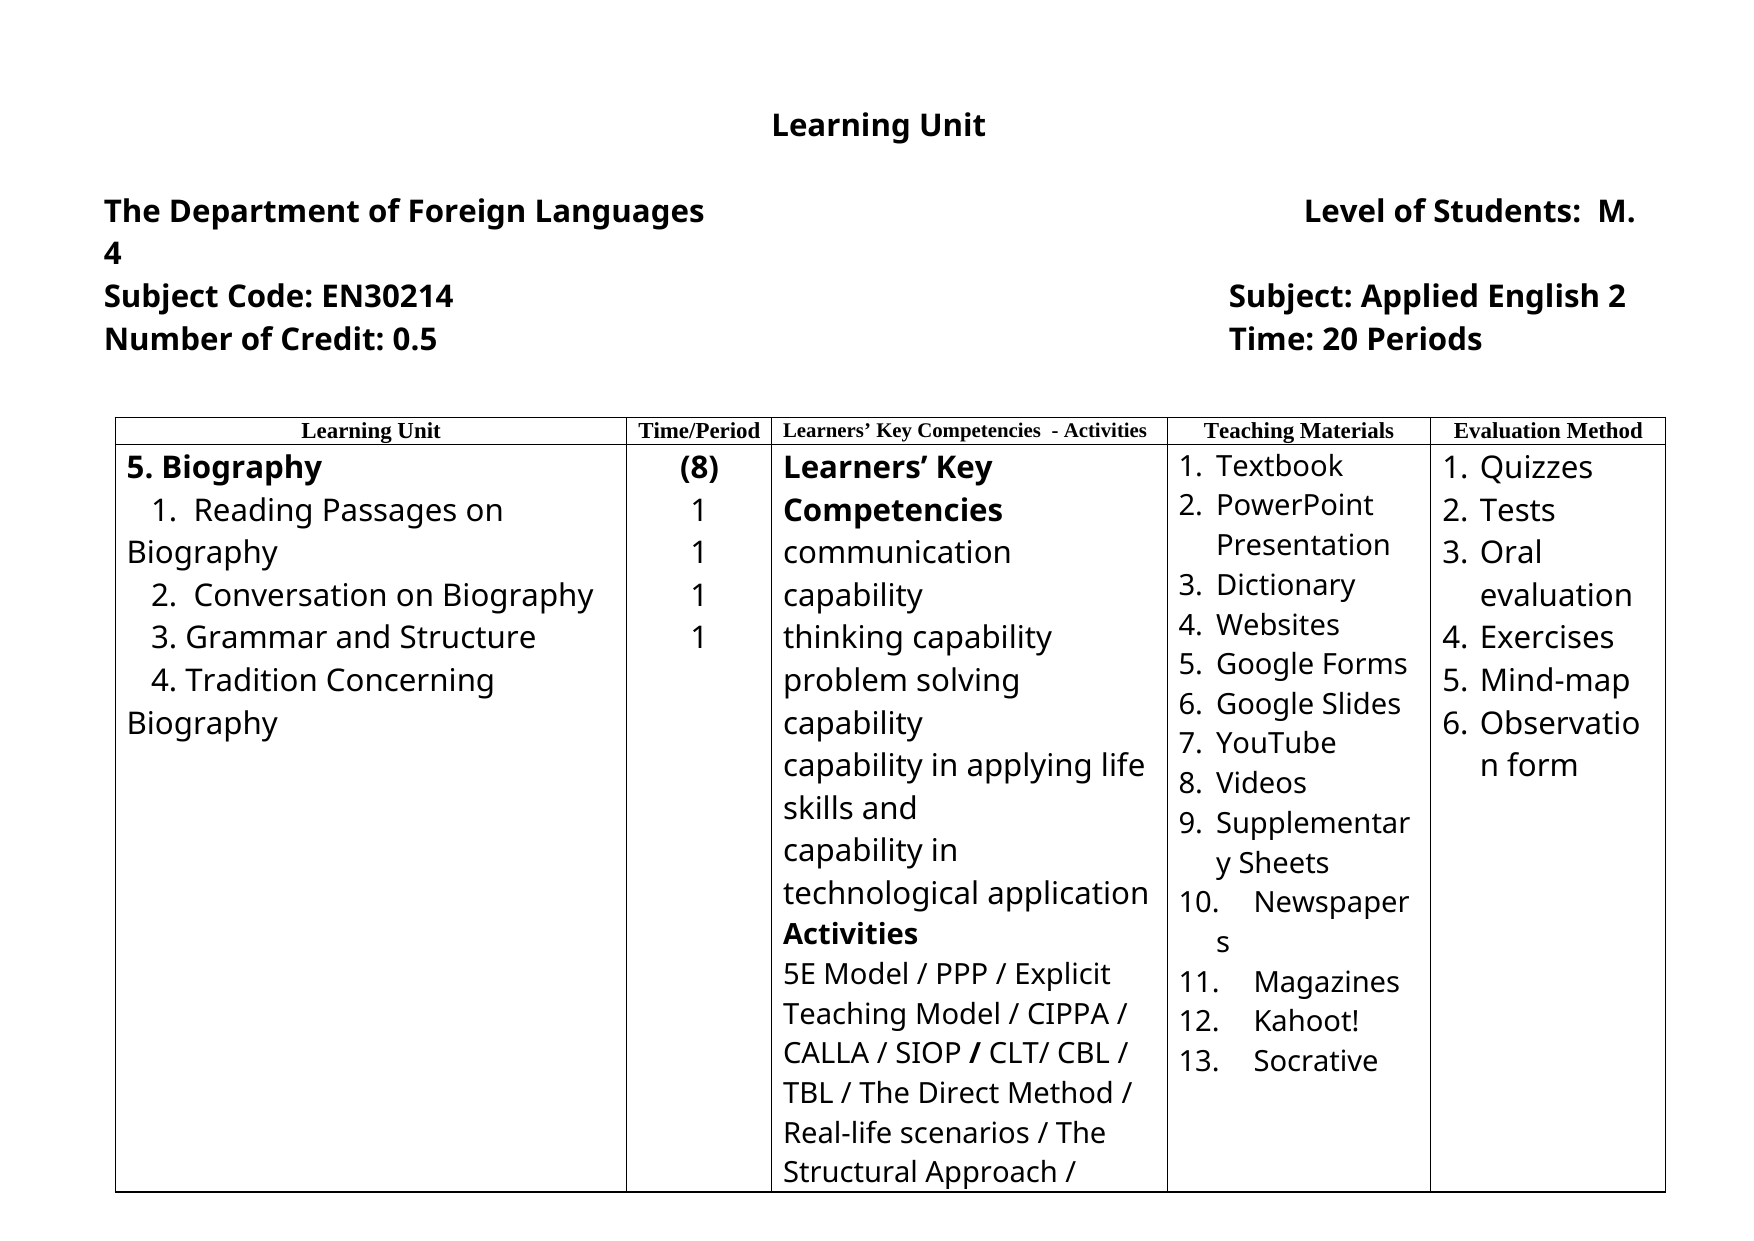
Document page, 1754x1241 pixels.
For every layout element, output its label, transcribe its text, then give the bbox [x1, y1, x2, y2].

table_header Teaching Materials [1168, 418, 1430, 444]
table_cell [1431, 445, 1665, 1191]
text Subject Code: EN30214 Subject: Applied English 2 [103, 274, 1654, 316]
table_header Time/Period [627, 418, 771, 444]
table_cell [1168, 445, 1430, 1191]
table_header Learning Unit [116, 418, 626, 444]
text Number of Credit: 0.5 Time: 20 Periods [103, 316, 1654, 359]
table_header Learners’ Key Competencies - Activities [772, 418, 1167, 444]
text The Department of Foreign Languages Level of Students: M. 4 [103, 189, 1654, 274]
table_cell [116, 445, 626, 1191]
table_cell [772, 445, 1167, 1191]
table_header Evaluation Method [1431, 418, 1665, 444]
table_cell (8) 1 1 1 1 [627, 445, 771, 1191]
text Learning Unit [103, 103, 1654, 146]
